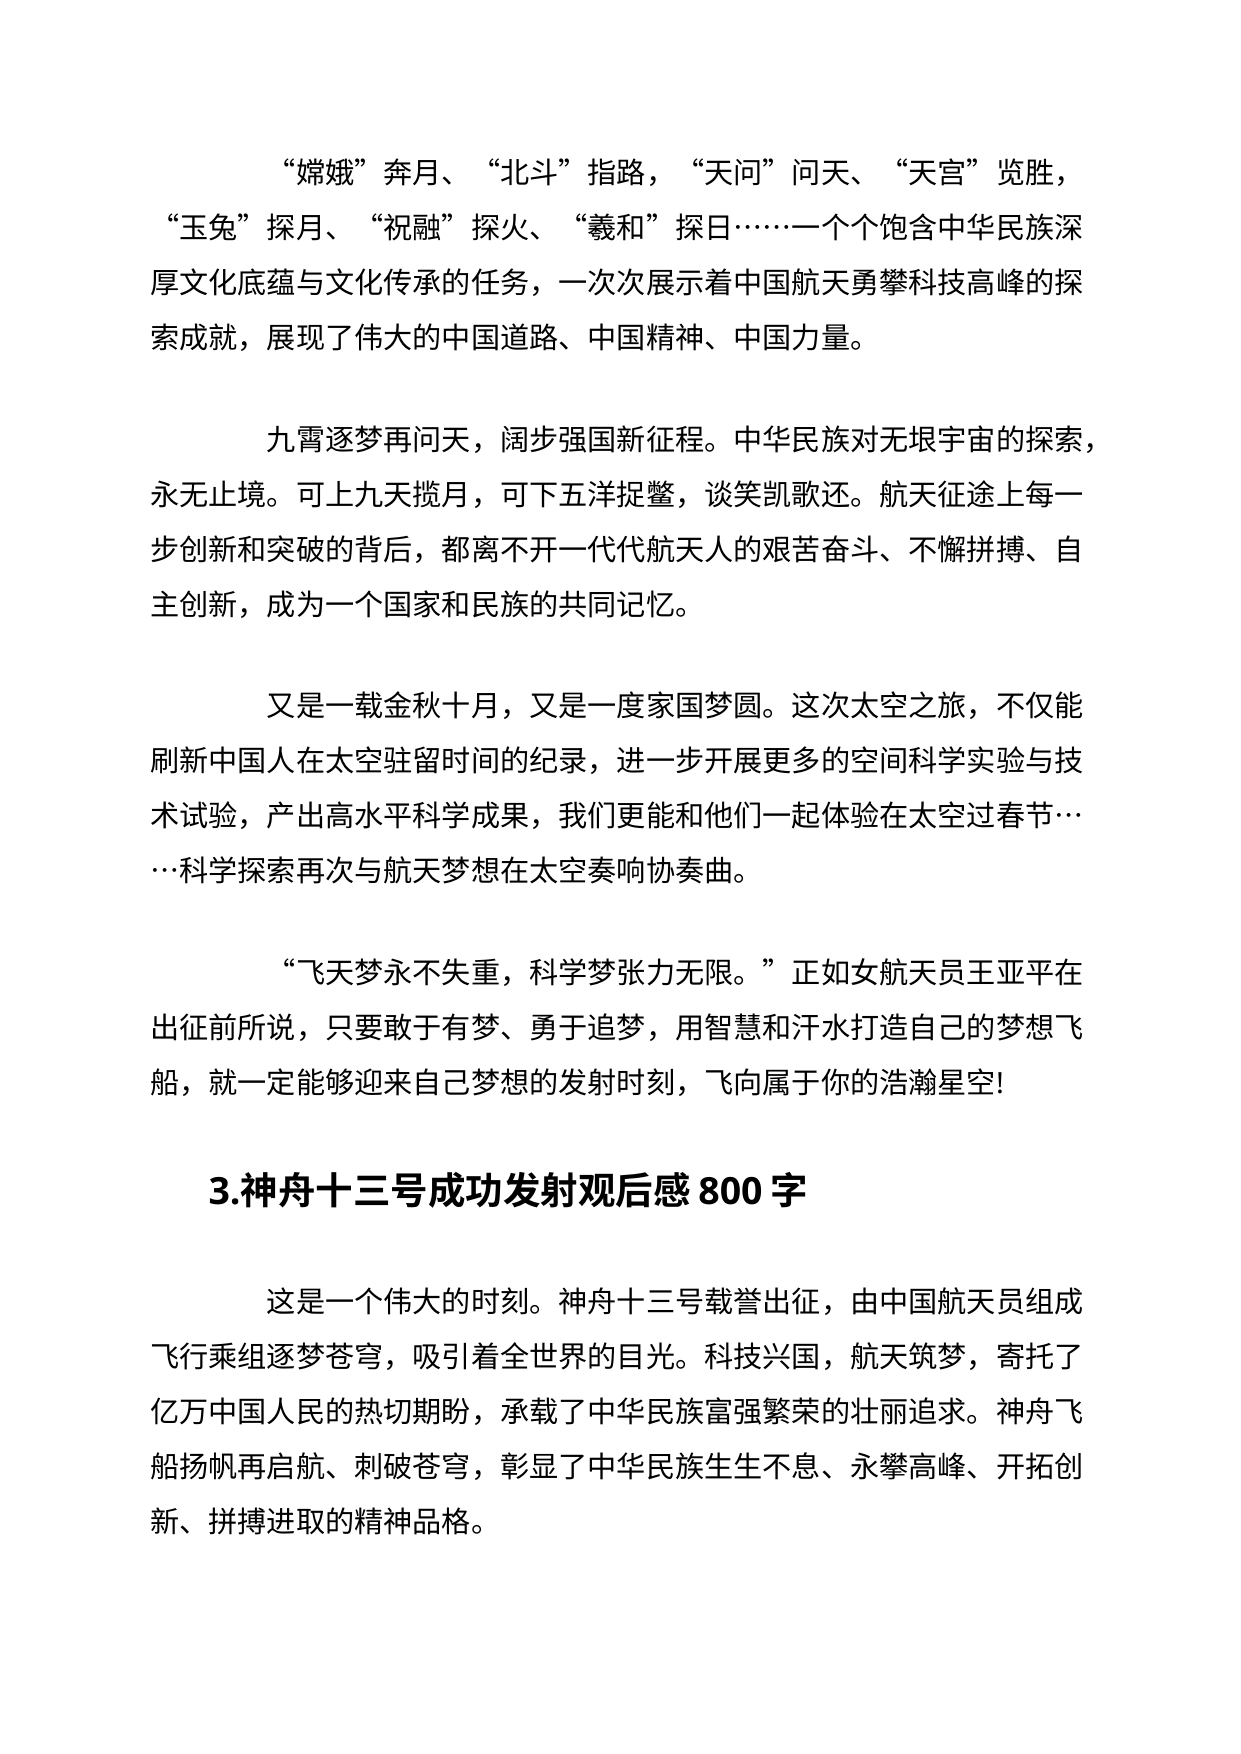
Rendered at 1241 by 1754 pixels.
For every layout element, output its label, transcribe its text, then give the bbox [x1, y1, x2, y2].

text “飞天梦永不失重，科学梦张力无限。”正如女航天员王亚平在出征前所说，只要敢于有梦、勇于追梦，用智慧和汗水打造自己的梦想飞船，就一定能够迎来自己梦想的发射时刻，飞向属于你的浩瀚星空! [150, 949, 1090, 1102]
text 九霄逐梦再问天，阔步强国新征程。中华民族对无垠宇宙的探索，永无止境。可上九天揽月，可下五洋捉鳖，谈笑凯歌还。航天征途上每一步创新和突破的背后，都离不开一代代航天人的艰苦奋斗、不懈拼搏、自主创新，成为一个国家和民族的共同记忆。 [150, 416, 1090, 623]
text 这是一个伟大的时刻。神舟十三号载誉出征，由中国航天员组成飞行乘组逐梦苍穹，吸引着全世界的目光。科技兴国，航天筑梦，寄托了亿万中国人民的热切期盼，承载了中华民族富强繁荣的壮丽追求。神舟飞船扬帆再启航、刺破苍穹，彰显了中华民族生生不息、永攀高峰、开拓创新、拼搏进取的精神品格。 [150, 1279, 1090, 1541]
text 3.神舟十三号成功发射观后感800字 [150, 1161, 1090, 1216]
text 又是一载金秋十月，又是一度家国梦圆。这次太空之旅，不仅能刷新中国人在太空驻留时间的纪录，进一步开展更多的空间科学实验与技术试验，产出高水平科学成果，我们更能和他们一起体验在太空过春节……科学探索再次与航天梦想在太空奏响协奏曲。 [150, 683, 1090, 890]
text “嫦娥”奔月、“北斗”指路，“天问”问天、“天宫”览胜，“玉兔”探月、“祝融”探火、“羲和”探日……一个个饱含中华民族深厚文化底蕴与文化传承的任务，一次次展示着中国航天勇攀科技高峰的探索成就，展现了伟大的中国道路、中国精神、中国力量。 [150, 150, 1090, 357]
